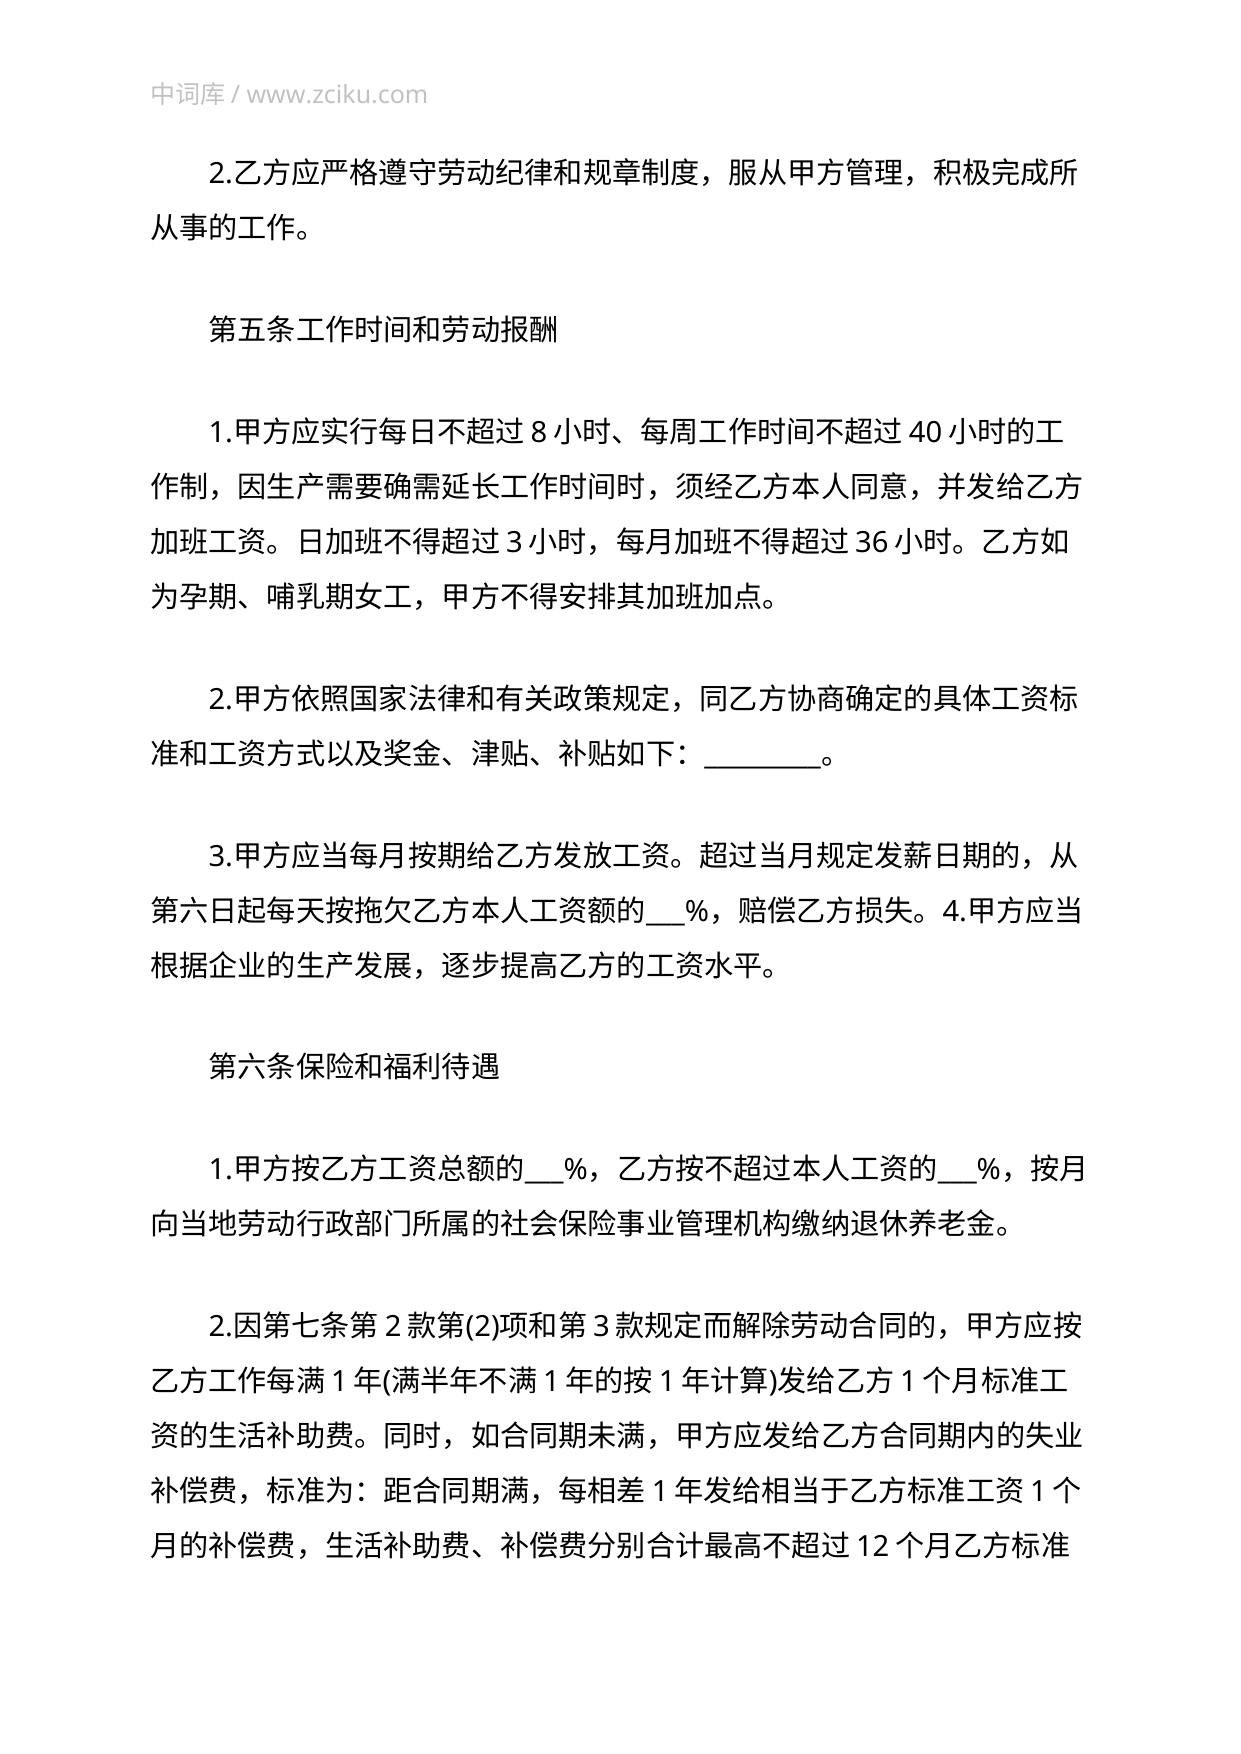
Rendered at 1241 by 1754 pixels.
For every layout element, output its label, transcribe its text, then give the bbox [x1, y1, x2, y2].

text 第五条工作时间和劳动报酬 [150, 307, 1090, 349]
text 2.乙方应严格遵守劳动纪律和规章制度，服从甲方管理，积极完成所从事的工作。 [150, 150, 1090, 247]
text 3.甲方应当每月按期给乙方发放工资。超过当月规定发薪日期的，从第六日起每天按拖欠乙方本人工资额的___%，赔偿乙方损失。4.甲方应当根据企业的生产发展，逐步提高乙方的工资水平。 [150, 832, 1090, 984]
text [150, 1302, 1090, 1565]
text 第六条保险和福利待遇 [150, 1044, 1090, 1086]
text 1.甲方按乙方工资总额的___%，乙方按不超过本人工资的___%，按月向当地劳动行政部门所属的社会保险事业管理机构缴纳退休养老金。 [150, 1146, 1090, 1243]
text 2.甲方依照国家法律和有关政策规定，同乙方协商确定的具体工资标准和工资方式以及奖金、津贴、补贴如下：_________。 [150, 675, 1090, 773]
text 1.甲方应实行每日不超过8小时、每周工作时间不超过40小时的工作制，因生产需要确需延长工作时间时，须经乙方本人同意，并发给乙方加班工资。日加班不得超过3小时，每月加班不得超过36小时。乙方如为孕期、哺乳期女工，甲方不得安排其加班加点。 [150, 408, 1090, 616]
